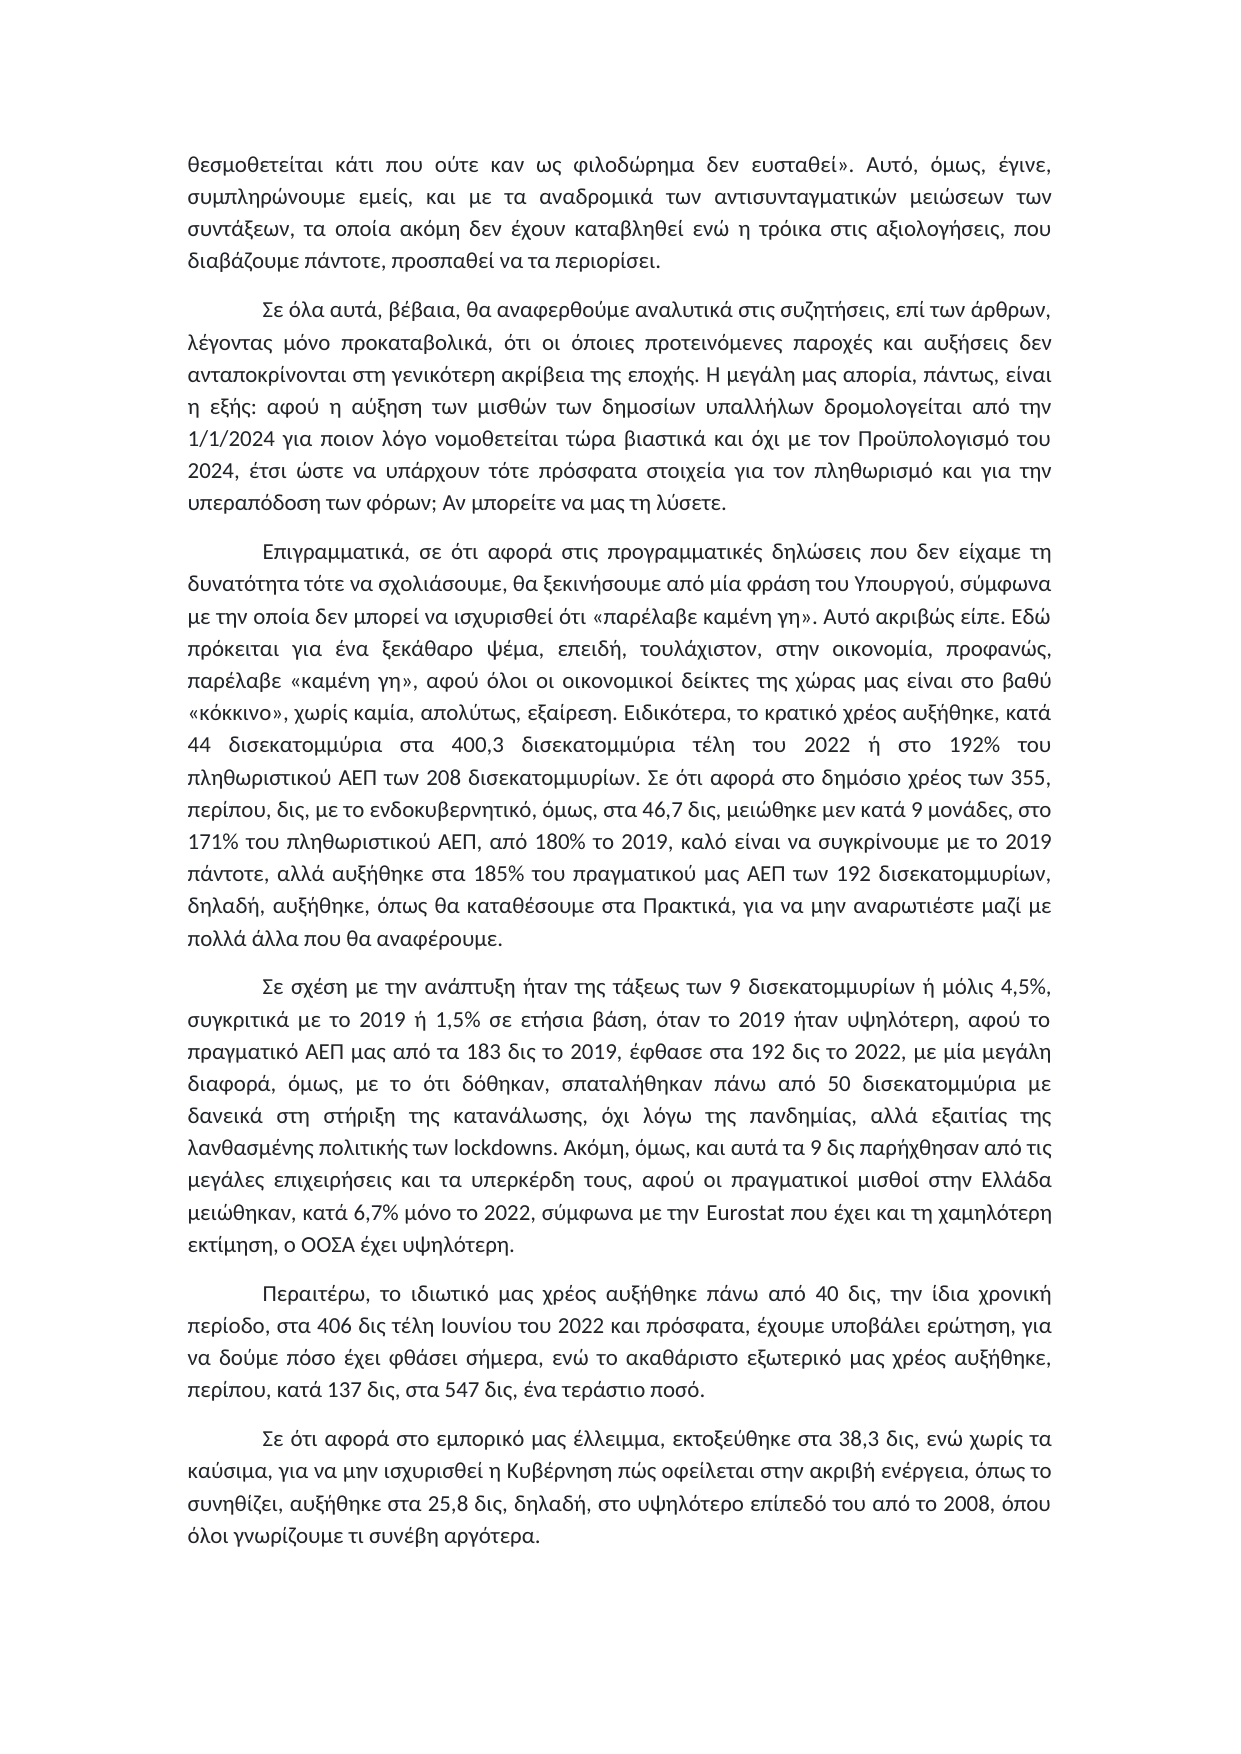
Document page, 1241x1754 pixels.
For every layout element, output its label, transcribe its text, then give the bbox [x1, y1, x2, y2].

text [187, 150, 1053, 274]
text Επιγραμματικά, σε ότι αφορά στις προγραμματικές δηλώσεις που δεν είχαμε τη δυνατότητα τότε να σχολιάσουμε, θα ξεκινήσουμε από μία φράση του Υπουργού, σύμφωνα με την οποία δεν μπορεί να ισχυρισθεί ότι «παρέλαβε καμένη γη». Αυτό ακριβώς είπε. Εδώ πρόκειται για ένα ξεκάθαρο ψέμα, επειδή, τουλάχιστον, στην οικονομία, προφανώς, παρέλαβε «καμένη γη», αφού όλοι οι οικονομικοί δείκτες της χώρας μας είναι στο βαθύ «κόκκινο», χωρίς καμία, απολύτως, εξαίρεση. Ειδικότερα, το κρατικό χρέος αυξήθηκε, κατά 44 δισεκατομμύρια στα 400,3 δισεκατομμύρια τέλη του 2022 ή στο 192% του πληθωριστικού ΑΕΠ των 208 δισεκατομμυρίων. Σε ότι αφορά στο δημόσιο χρέος των 355, περίπου, δις, με το ενδοκυβερνητικό, όμως, στα 46,7 δις, μειώθηκε μεν κατά 9 μονάδες, στο 171% του πληθωριστικού ΑΕΠ, από 180% το 2019, καλό είναι να συγκρίνουμε με το 2019 πάντοτε, αλλά αυξήθηκε στα 185% του πραγματικού μας ΑΕΠ των 192 δισεκατομμυρίων, δηλαδή, αυξήθηκε, όπως θα καταθέσουμε στα Πρακτικά, για να μην αναρωτιέστε μαζί με πολλά άλλα που θα αναφέρουμε. [187, 537, 1053, 952]
text Σε όλα αυτά, βέβαια, θα αναφερθούμε αναλυτικά στις συζητήσεις, επί των άρθρων, λέγοντας μόνο προκαταβολικά, ότι οι όποιες προτεινόμενες παροχές και αυξήσεις δεν ανταποκρίνονται στη γενικότερη ακρίβεια της εποχής. Η μεγάλη μας απορία, πάντως, είναι η εξής: αφού η αύξηση των μισθών των δημοσίων υπαλλήλων δρομολογείται από την 1/1/2024 για ποιον λόγο νομοθετείται τώρα βιαστικά και όχι με τον Προϋπολογισμό του 2024, έτσι ώστε να υπάρχουν τότε πρόσφατα στοιχεία για τον πληθωρισμό και για την υπεραπόδοση των φόρων; Αν μπορείτε να μας τη λύσετε. [187, 295, 1053, 517]
text Περαιτέρω, το ιδιωτικό μας χρέος αυξήθηκε πάνω από 40 δις, την ίδια χρονική περίοδο, στα 406 δις τέλη Ιουνίου του 2022 και πρόσφατα, έχουμε υποβάλει ερώτηση, για να δούμε πόσο έχει φθάσει σήμερα, ενώ το ακαθάριστο εξωτερικό μας χρέος αυξήθηκε, περίπου, κατά 137 δις, στα 547 δις, ένα τεράστιο ποσό. [187, 1279, 1053, 1403]
text Σε σχέση με την ανάπτυξη ήταν της τάξεως των 9 δισεκατομμυρίων ή μόλις 4,5%, συγκριτικά με το 2019 ή 1,5% σε ετήσια βάση, όταν το 2019 ήταν υψηλότερη, αφού το πραγματικό ΑΕΠ μας από τα 183 δις το 2019, έφθασε στα 192 δις το 2022, με μία μεγάλη διαφορά, όμως, με το ότι δόθηκαν, σπαταλήθηκαν πάνω από 50 δισεκατομμύρια με δανεικά στη στήριξη της κατανάλωσης, όχι λόγω της πανδημίας, αλλά εξαιτίας της λανθασμένης πολιτικής των lockdowns. Ακόμη, όμως, και αυτά τα 9 δις παρήχθησαν από τις μεγάλες επιχειρήσεις και τα υπερκέρδη τους, αφού οι πραγματικοί μισθοί στην Ελλάδα μειώθηκαν, κατά 6,7% μόνο το 2022, σύμφωνα με την Eurostat που έχει και τη χαμηλότερη εκτίμηση, ο ΟΟΣΑ έχει υψηλότερη. [187, 972, 1053, 1258]
text Σε ότι αφορά στο εμπορικό μας έλλειμμα, εκτοξεύθηκε στα 38,3 δις, ενώ χωρίς τα καύσιμα, για να μην ισχυρισθεί η Κυβέρνηση πώς οφείλεται στην ακριβή ενέργεια, όπως το συνηθίζει, αυξήθηκε στα 25,8 δις, δηλαδή, στο υψηλότερο επίπεδό του από το 2008, όπου όλοι γνωρίζουμε τι συνέβη αργότερα. [187, 1424, 1053, 1549]
